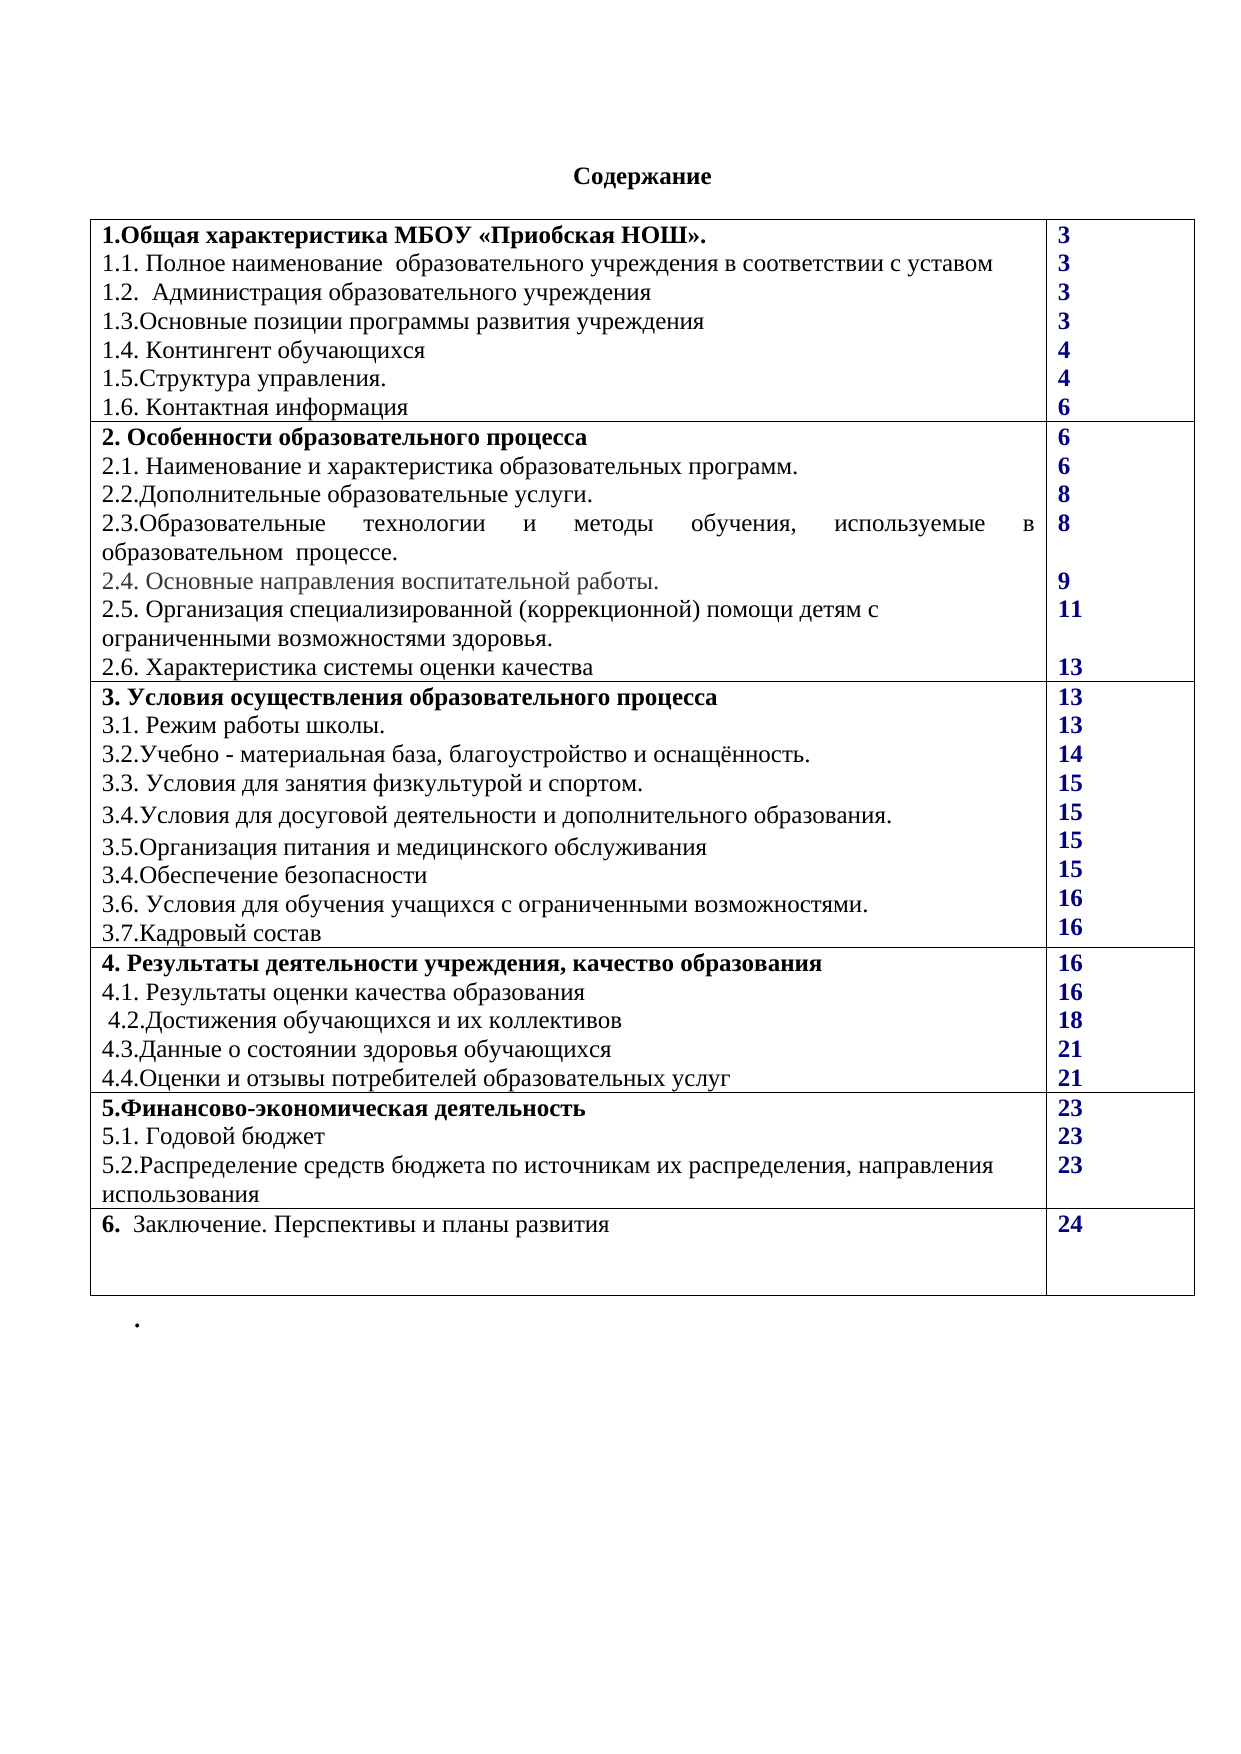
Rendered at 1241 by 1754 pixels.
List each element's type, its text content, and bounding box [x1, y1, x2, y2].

table_cell 23 23 23 [1047, 1093, 1194, 1208]
table_cell 24 [1047, 1209, 1194, 1295]
table_cell 3. Условия осуществления образовательного процесса 3.1. Режим работы школы. 3.2.Учебно - материальная база, благоустройство и оснащённость. 3.3. Условия для занятия физкультурой и спортом. 3.4.Условия для досуговой деятельности и дополнительного образования. 3.5.Организация питания и медицинского обслуживания 3.4.Обеспечение безопасности 3.6. Условия для обучения учащихся с ограниченными возможностями. 3.7.Кадровый состав [91, 682, 1046, 947]
table_header 3 3 3 3 4 4 6 [1047, 220, 1194, 421]
table_cell 5.Финансово-экономическая деятельность 5.1. Годовой бюджет 5.2.Распределение средств бюджета по источникам их распределения, направления использования [91, 1093, 1046, 1208]
table_cell 4. Результаты деятельности учреждения, качество образования 4.1. Результаты оценки качества образования 4.2.Достижения обучающихся и их коллективов 4.3.Данные о состоянии здоровья обучающихся 4.4.Оценки и отзывы потребителей образовательных услуг [91, 948, 1046, 1092]
table_cell 6 6 8 8 9 11 13 [1047, 422, 1194, 681]
table_cell 13 13 14 15 15 15 15 16 16 [1047, 682, 1194, 947]
table_cell 16 16 18 21 21 [1047, 948, 1194, 1092]
table_header 1.Общая характеристика МБОУ «Приобская НОШ». 1.1. Полное наименование образовательного учреждения в соответствии с уставом 1.2. Администрация образовательного учреждения 1.3.Основные позиции программы развития учреждения 1.4. Контингент обучающихся 1.5.Структура управления. 1.6. Контактная информация [91, 220, 1046, 421]
text . [133, 1296, 1152, 1334]
table_cell 6. Заключение. Перспективы и планы развития [91, 1209, 1046, 1295]
table_cell 2. Особенности образовательного процесса 2.1. Наименование и характеристика образовательных программ. 2.2.Дополнительные образовательные услуги. 2.3.Образовательные технологии и методы обучения, используемые в образовательном процессе. 2.4. Основные направления воспитательной работы. 2.5. Организация специализированной (коррекционной) помощи детям с ограниченными возможностями здоровья. 2.6. Характеристика системы оценки качества [91, 422, 1046, 681]
text Содержание [133, 161, 1152, 190]
